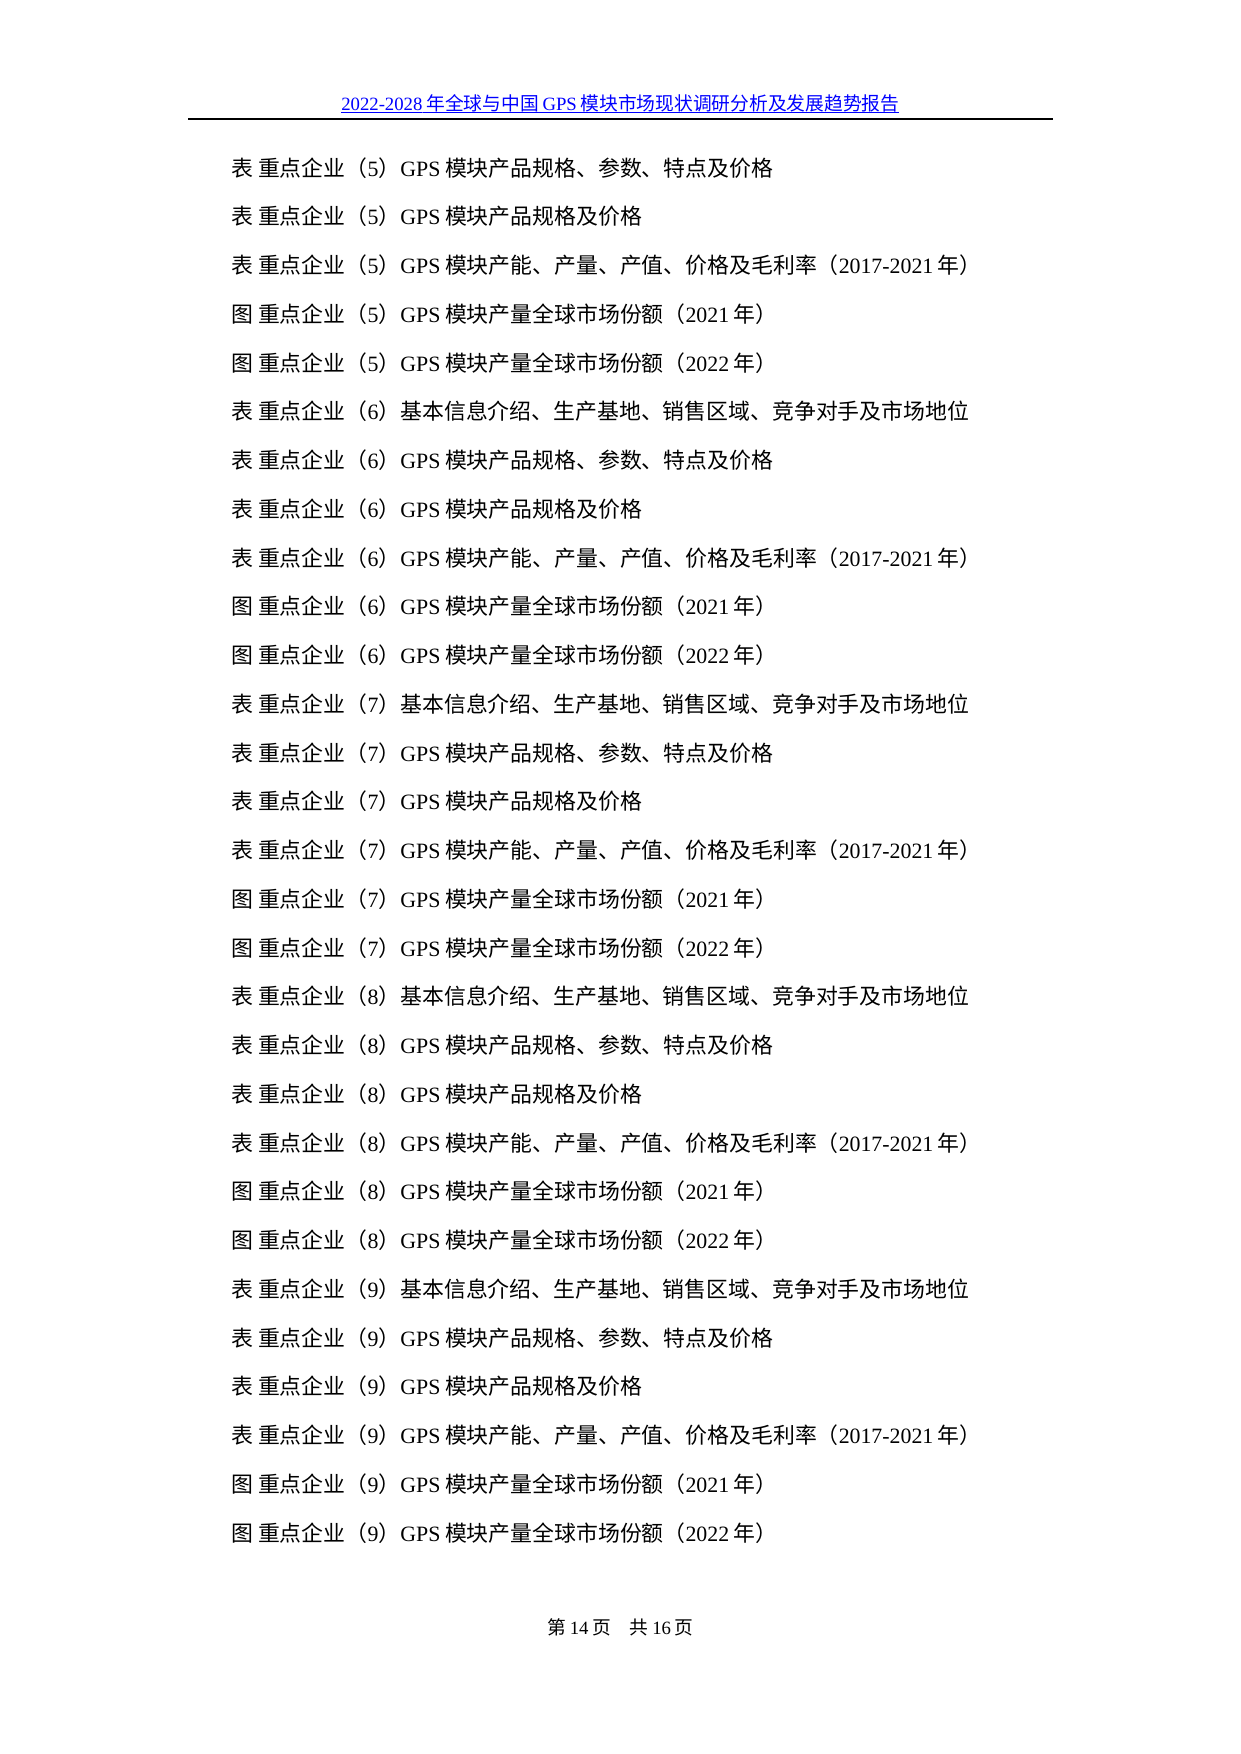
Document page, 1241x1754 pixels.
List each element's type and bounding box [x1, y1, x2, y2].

text [187, 150, 1053, 1548]
